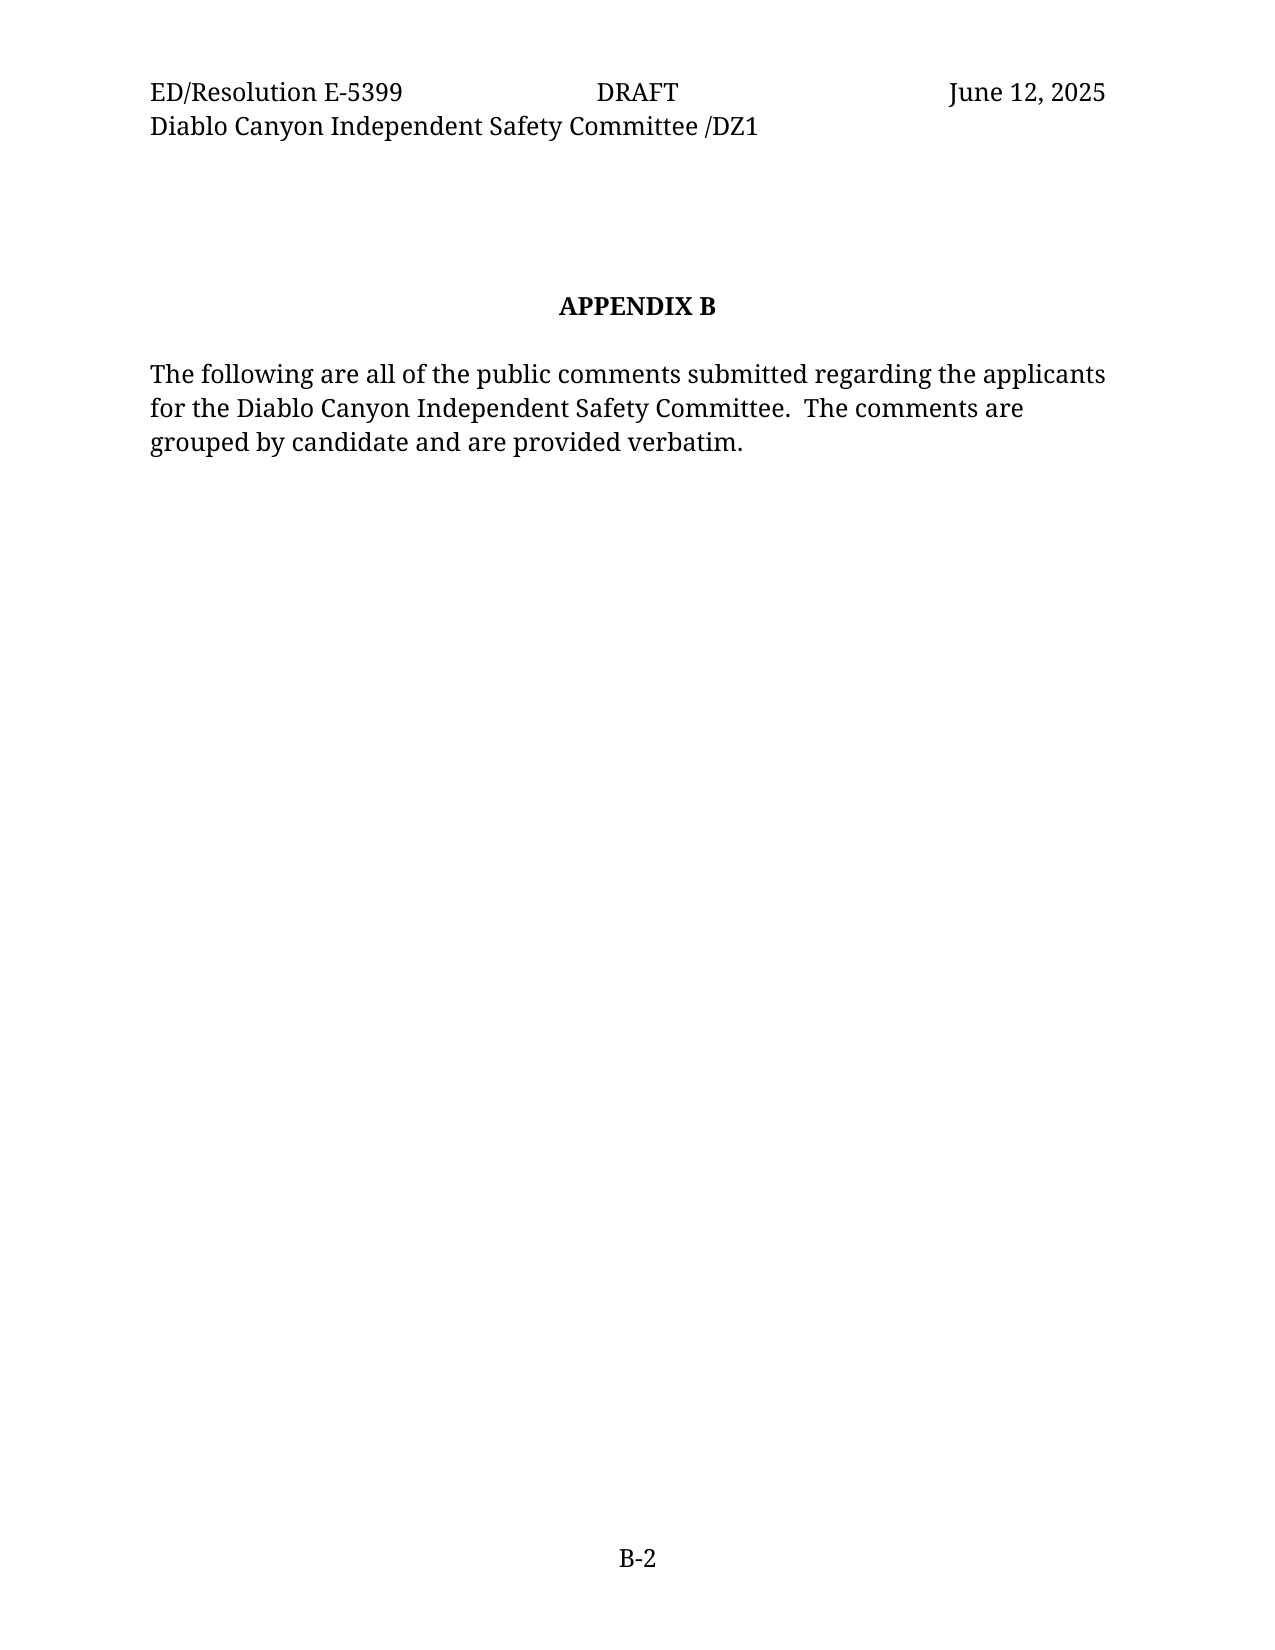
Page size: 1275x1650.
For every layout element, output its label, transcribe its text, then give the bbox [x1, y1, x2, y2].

text APPENDIX B [150, 289, 1125, 323]
text The following are all of the public comments submitted regarding the applicants for the Diablo Canyon Independent Safety Committee. The comments are grouped by candidate and are provided verbatim. [150, 357, 1125, 459]
